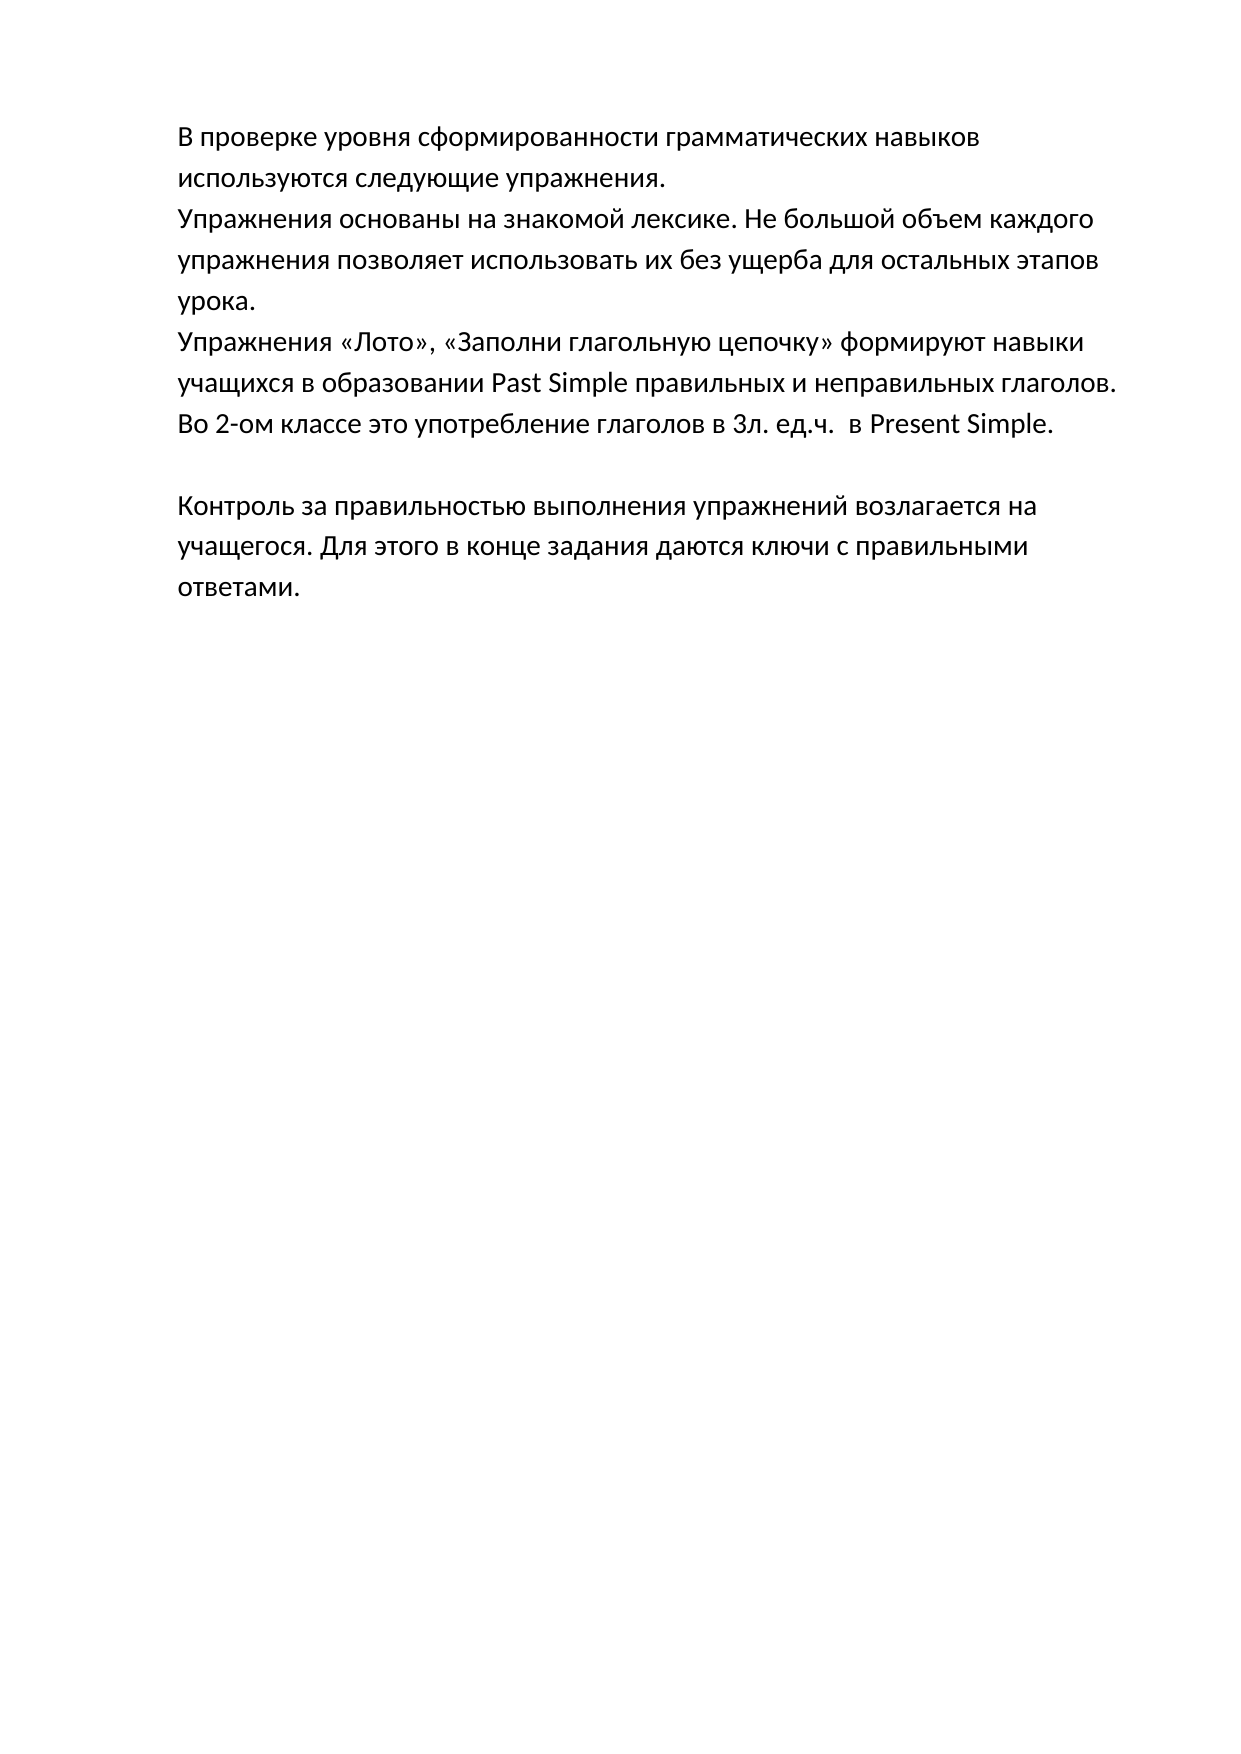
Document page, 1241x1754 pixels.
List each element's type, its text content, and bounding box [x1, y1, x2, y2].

text Контроль за правильностью выполнения упражнений возлагается на учащегося. Для этого в конце задания даются ключи с правильными ответами. [177, 487, 1152, 604]
text В проверке уровня сформированности грамматических навыков используются следующие упражнения. [177, 118, 1152, 195]
text Упражнения «Лото», «Заполни глагольную цепочку» формируют навыки учащихся в образовании Past Simple правильных и неправильных глаголов. Во 2-ом классе это употребление глаголов в 3л. ед.ч. в Present Simple. [177, 323, 1152, 440]
text Упражнения основаны на знакомой лексике. Не большой объем каждого упражнения позволяет использовать их без ущерба для остальных этапов урока. [177, 200, 1152, 317]
